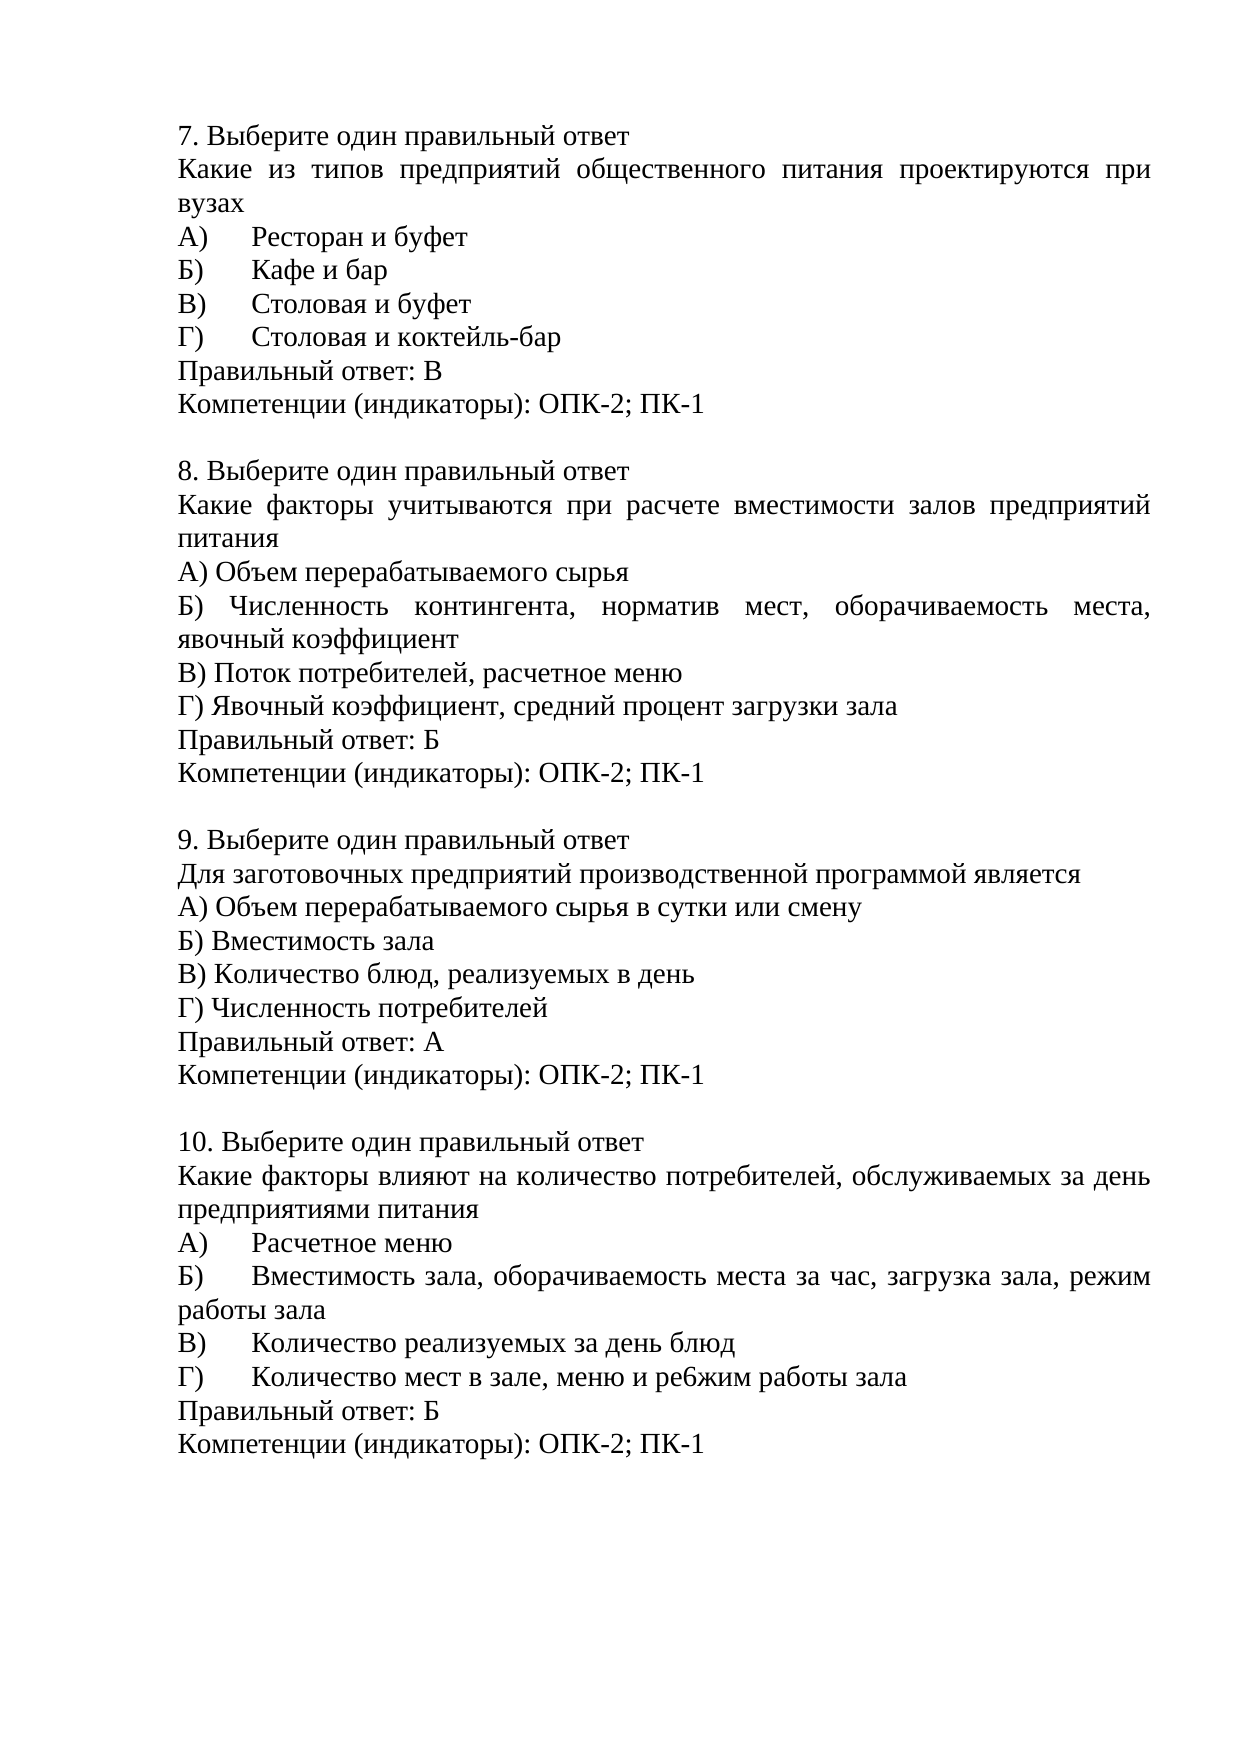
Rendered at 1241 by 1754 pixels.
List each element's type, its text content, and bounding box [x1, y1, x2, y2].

text Компетенции (индикаторы): ОПК-2; ПК-1 [177, 755, 1152, 789]
text Б) Вместимость зала [177, 923, 1152, 957]
text Г) Численность потребителей [211, 990, 1152, 1024]
list Количество реализуемых за день блюд [177, 1326, 1152, 1359]
text Для заготовочных предприятий производственной программой является [177, 856, 1152, 889]
text Какие факторы влияют на количество потребителей, обслуживаемых за день предприятиями питания [177, 1158, 1152, 1225]
text 8. Выберите один правильный ответ [177, 453, 1152, 487]
list Вместимость зала, оборачиваемость места за час, загрузка зала, режим работы зала [177, 1258, 1152, 1326]
text Компетенции (индикаторы): ОПК-2; ПК-1 [177, 1426, 1152, 1460]
text Правильный ответ: В [177, 353, 1152, 386]
list Столовая и буфет [177, 286, 1152, 319]
text Г) Явочный коэффициент, средний процент загрузки зала [211, 688, 1152, 722]
text Правильный ответ: Б [177, 1393, 1152, 1426]
text В) Поток потребителей, расчетное меню [177, 655, 1152, 688]
text 10. Выберите один правильный ответ [177, 1124, 1152, 1158]
text В) Количество блюд, реализуемых в день [177, 957, 1152, 990]
text 7. Выберите один правильный ответ [177, 118, 1152, 152]
text Правильный ответ: А [177, 1024, 1152, 1057]
text Какие факторы учитываются при расчете вместимости залов предприятий питания [177, 487, 1152, 554]
text Компетенции (индикаторы): ОПК-2; ПК-1 [177, 1057, 1152, 1091]
text 9. Выберите один правильный ответ [177, 822, 1152, 856]
list Столовая и коктейль-бар [177, 319, 1152, 353]
list Расчетное меню [177, 1225, 1152, 1258]
text Какие из типов предприятий общественного питания проектируются при вузах [177, 152, 1152, 219]
text Правильный ответ: Б [177, 722, 1152, 755]
list Количество мест в зале, меню и ре6жим работы зала [177, 1359, 1152, 1393]
text А) Объем перерабатываемого сырья [177, 554, 1152, 588]
list Ресторан и буфет [177, 219, 1152, 252]
text Б) Численность контингента, норматив мест, оборачиваемость места, явочный коэффициент [177, 588, 1152, 655]
list Кафе и бар [177, 252, 1152, 286]
text А) Объем перерабатываемого сырья в сутки или смену [177, 889, 1152, 923]
text Компетенции (индикаторы): ОПК-2; ПК-1 [177, 386, 1152, 420]
